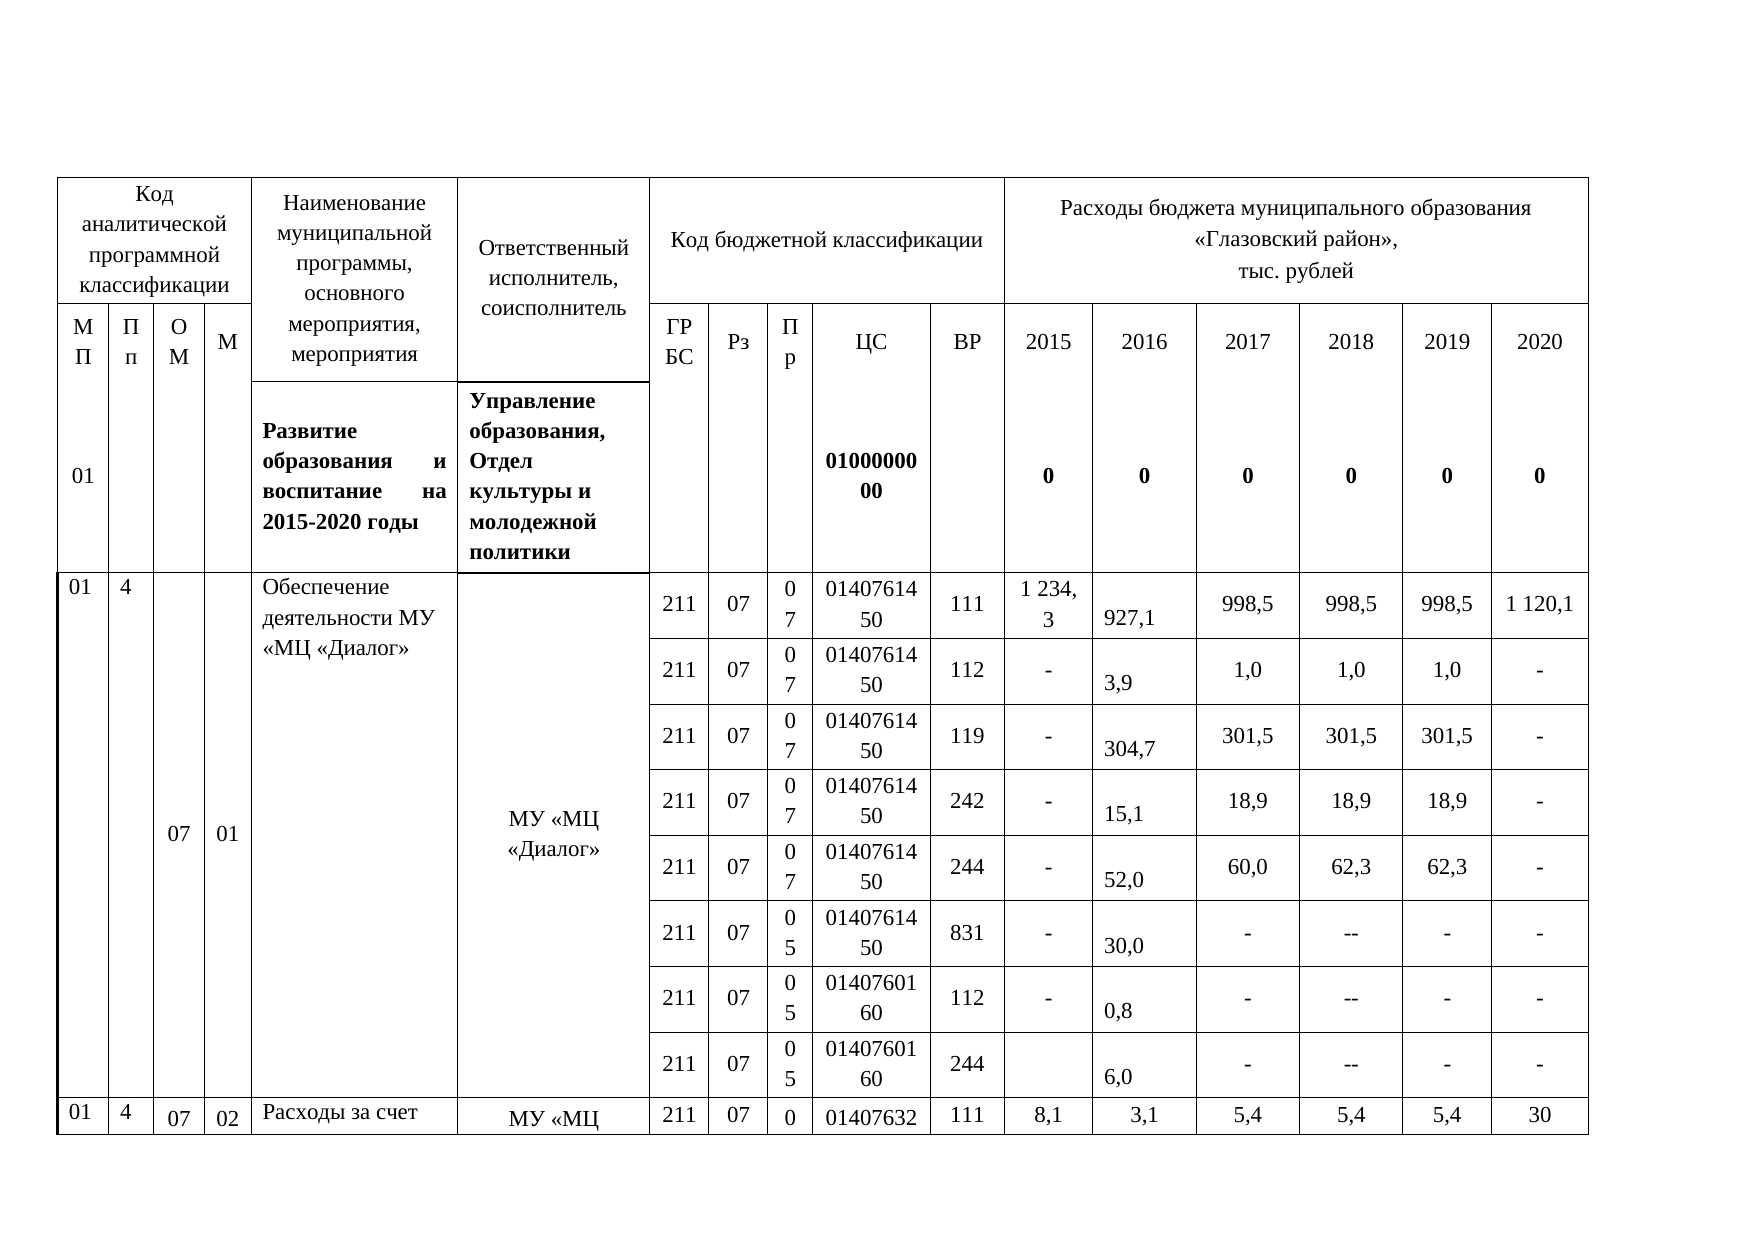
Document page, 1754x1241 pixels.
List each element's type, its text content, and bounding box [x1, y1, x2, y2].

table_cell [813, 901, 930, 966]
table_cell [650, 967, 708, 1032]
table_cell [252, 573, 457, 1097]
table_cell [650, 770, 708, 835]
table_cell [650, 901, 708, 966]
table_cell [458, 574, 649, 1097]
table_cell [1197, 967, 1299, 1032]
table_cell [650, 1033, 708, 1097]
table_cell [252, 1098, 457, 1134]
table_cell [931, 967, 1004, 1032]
table_cell [154, 381, 204, 572]
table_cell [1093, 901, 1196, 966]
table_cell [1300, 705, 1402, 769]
table_cell МП [58, 304, 108, 381]
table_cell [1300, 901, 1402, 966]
table_cell 0 [1403, 381, 1491, 572]
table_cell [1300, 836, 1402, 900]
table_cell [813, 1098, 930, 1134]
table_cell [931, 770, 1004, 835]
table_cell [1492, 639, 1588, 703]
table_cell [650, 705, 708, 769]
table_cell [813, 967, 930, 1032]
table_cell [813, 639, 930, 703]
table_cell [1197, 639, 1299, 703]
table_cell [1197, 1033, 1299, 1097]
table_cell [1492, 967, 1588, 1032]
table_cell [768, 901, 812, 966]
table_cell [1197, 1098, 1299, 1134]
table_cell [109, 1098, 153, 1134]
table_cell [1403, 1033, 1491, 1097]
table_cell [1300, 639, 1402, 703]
table_cell 2015 [1005, 304, 1092, 381]
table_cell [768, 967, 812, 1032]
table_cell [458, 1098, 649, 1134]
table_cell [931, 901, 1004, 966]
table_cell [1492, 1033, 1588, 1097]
table_cell [709, 381, 767, 572]
table_cell Управление образования, Отдел культуры и молодежной политики [458, 383, 649, 572]
table_cell М [205, 304, 251, 381]
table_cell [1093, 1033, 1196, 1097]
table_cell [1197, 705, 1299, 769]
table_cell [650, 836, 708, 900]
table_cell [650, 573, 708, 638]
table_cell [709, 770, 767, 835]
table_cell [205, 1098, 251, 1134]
table_cell Пр [768, 304, 812, 381]
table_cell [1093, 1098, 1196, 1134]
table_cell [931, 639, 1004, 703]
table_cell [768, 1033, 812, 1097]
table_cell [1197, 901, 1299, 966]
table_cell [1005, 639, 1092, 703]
table_cell ВР [931, 304, 1004, 381]
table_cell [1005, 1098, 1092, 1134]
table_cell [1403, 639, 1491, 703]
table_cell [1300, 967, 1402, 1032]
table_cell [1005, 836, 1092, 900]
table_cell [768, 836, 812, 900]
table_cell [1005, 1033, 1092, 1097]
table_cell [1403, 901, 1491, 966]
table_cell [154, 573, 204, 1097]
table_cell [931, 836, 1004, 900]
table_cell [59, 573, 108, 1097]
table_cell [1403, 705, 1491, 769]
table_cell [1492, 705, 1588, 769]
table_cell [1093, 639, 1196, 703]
table_cell [650, 381, 708, 572]
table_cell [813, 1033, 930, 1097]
table_header Код аналитической программной классификации [58, 178, 251, 303]
table_cell Рз [709, 304, 767, 381]
table_cell 2019 [1403, 304, 1491, 381]
table_cell 01 [58, 381, 108, 572]
table_cell 0 [1300, 381, 1402, 572]
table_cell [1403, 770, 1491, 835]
table_cell [931, 381, 1004, 572]
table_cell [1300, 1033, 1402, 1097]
table_cell 0 [1093, 381, 1196, 572]
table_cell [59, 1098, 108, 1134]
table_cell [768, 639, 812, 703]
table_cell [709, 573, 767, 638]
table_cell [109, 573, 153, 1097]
table_header Ответственный исполнитель, соисполнитель [458, 178, 649, 381]
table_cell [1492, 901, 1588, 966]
table_cell 2018 [1300, 304, 1402, 381]
table_cell ОМ [154, 304, 204, 381]
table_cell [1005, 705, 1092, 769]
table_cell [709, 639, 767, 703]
table_header Наименование муниципальной программы, основного мероприятия, мероприятия [252, 178, 457, 381]
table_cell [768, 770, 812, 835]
table_cell 0100000000 [813, 381, 930, 572]
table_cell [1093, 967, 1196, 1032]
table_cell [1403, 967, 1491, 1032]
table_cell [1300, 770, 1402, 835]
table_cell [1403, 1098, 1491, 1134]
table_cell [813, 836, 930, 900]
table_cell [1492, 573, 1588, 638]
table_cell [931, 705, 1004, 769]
table_cell Пп [109, 304, 153, 381]
table_cell Развитие образования и воспитание на 2015-2020 годы [252, 382, 457, 572]
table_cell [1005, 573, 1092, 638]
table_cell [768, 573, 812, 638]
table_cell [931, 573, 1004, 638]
table_cell [205, 381, 251, 572]
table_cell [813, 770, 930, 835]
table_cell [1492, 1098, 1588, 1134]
table_cell 0 [1005, 381, 1092, 572]
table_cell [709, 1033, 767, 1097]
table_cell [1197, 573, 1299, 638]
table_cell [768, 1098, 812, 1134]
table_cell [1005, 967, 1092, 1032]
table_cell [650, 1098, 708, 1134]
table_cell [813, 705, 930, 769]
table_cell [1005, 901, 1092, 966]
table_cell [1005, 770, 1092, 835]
table_cell 2016 [1093, 304, 1196, 381]
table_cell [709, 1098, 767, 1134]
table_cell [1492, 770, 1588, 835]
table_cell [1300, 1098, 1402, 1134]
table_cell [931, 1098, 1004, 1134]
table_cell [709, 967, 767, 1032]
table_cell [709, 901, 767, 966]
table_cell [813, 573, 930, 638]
table_header Код бюджетной классификации [650, 178, 1004, 303]
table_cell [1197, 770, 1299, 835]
table_cell 0 [1492, 381, 1588, 572]
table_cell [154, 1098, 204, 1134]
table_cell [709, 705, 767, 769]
table_cell 2017 [1197, 304, 1299, 381]
table_cell 0 [1197, 381, 1299, 572]
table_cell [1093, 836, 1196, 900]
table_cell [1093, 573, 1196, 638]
table_cell ГРБС [650, 304, 708, 381]
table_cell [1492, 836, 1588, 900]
table_cell ЦС [813, 304, 930, 381]
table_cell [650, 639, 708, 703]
table_cell [768, 381, 812, 572]
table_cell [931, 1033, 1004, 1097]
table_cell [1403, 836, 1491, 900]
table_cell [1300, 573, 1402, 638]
table_cell [109, 381, 153, 572]
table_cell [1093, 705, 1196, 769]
table_cell 2020 [1492, 304, 1588, 381]
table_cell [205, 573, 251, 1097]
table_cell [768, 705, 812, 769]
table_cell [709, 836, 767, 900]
table_header Расходы бюджета муниципального образования «Глазовский район», тыс. рублей [1005, 178, 1588, 303]
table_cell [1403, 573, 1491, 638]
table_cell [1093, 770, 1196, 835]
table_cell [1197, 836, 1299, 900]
